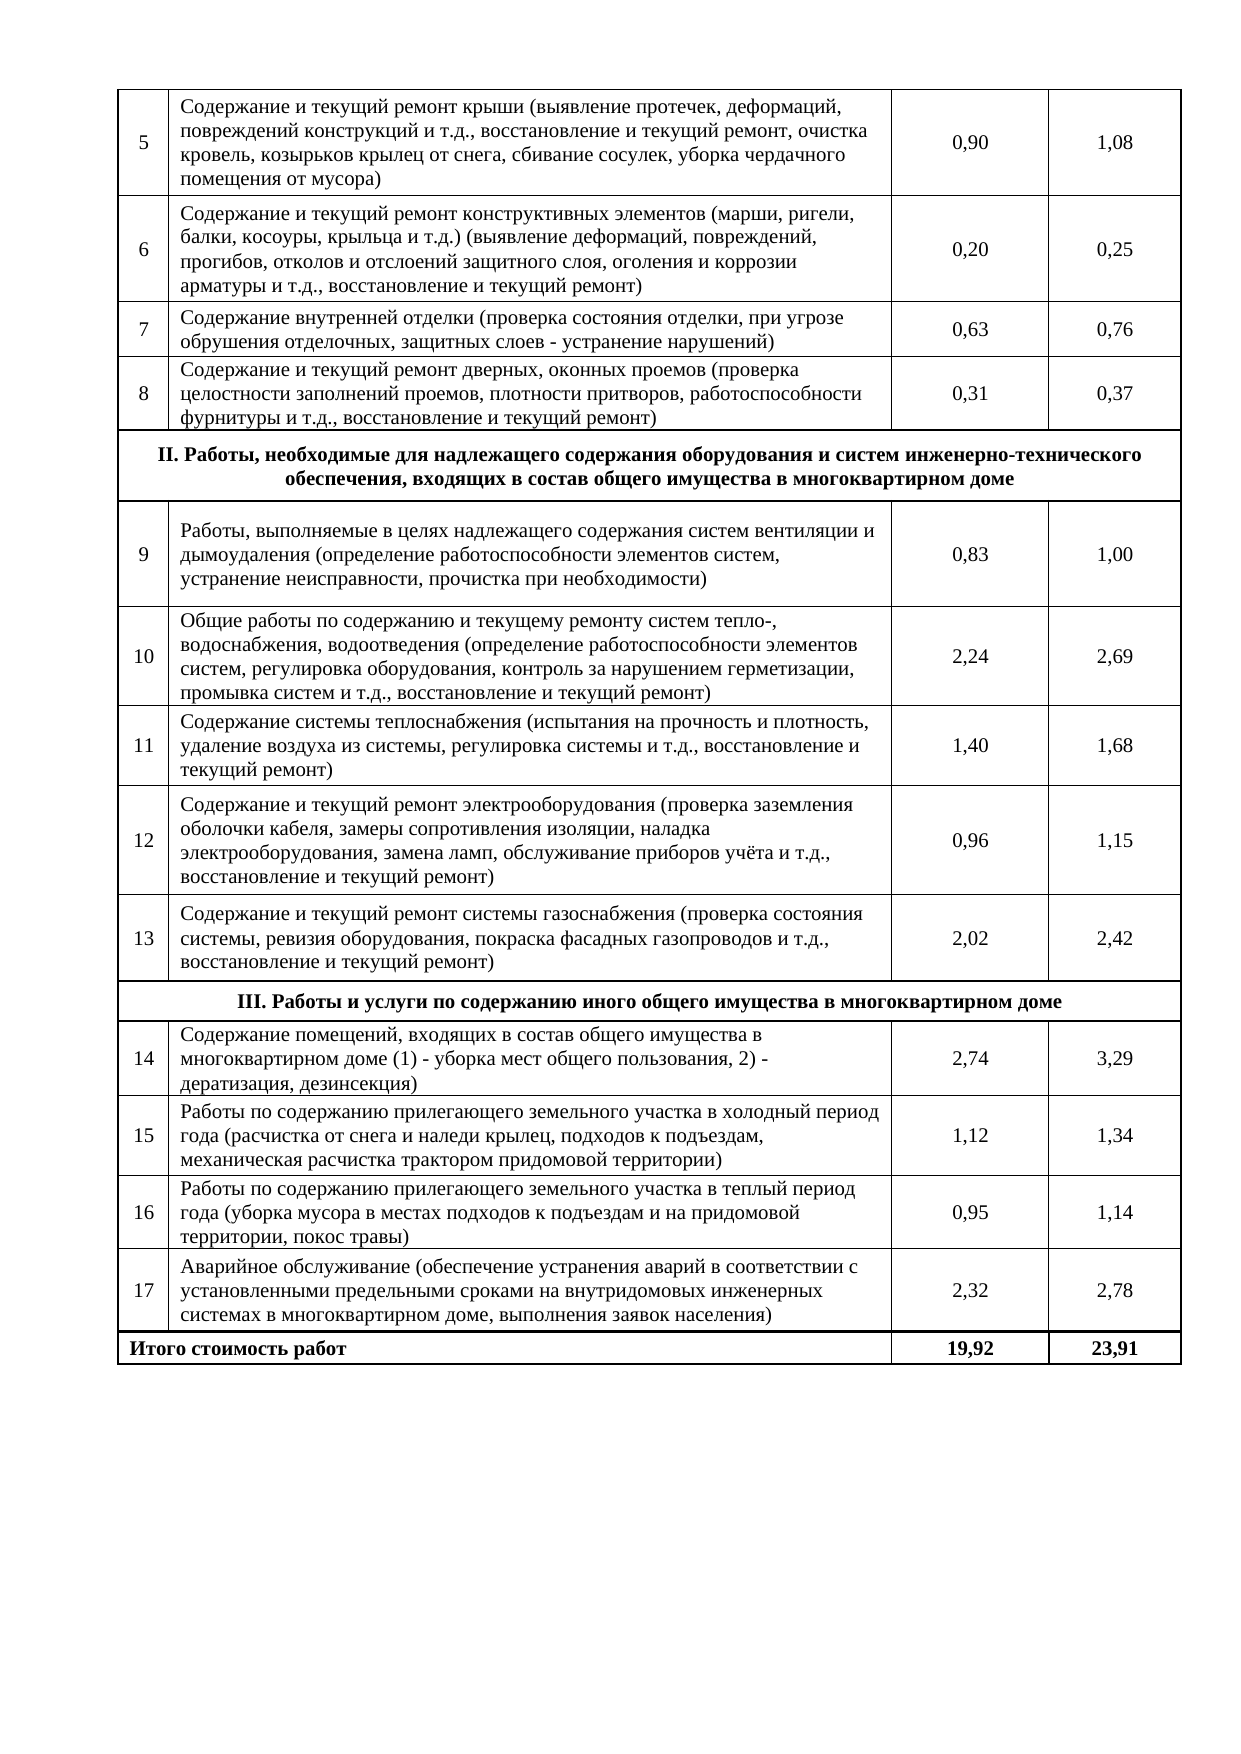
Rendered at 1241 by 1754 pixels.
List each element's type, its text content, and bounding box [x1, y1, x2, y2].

table_cell Содержание и текущий ремонт дверных, оконных проемов (проверка целостности заполнений проемов, плотности притворов, работоспособности фурнитуры и т.д., восстановление и текущий ремонт) [169, 357, 891, 429]
table_cell 2,42 [1049, 895, 1180, 980]
table_cell III. Работы и услуги по содержанию иного общего имущества в многоквартирном доме [119, 982, 1180, 1020]
table_cell 1,14 [1049, 1176, 1180, 1248]
table_cell 0,83 [892, 502, 1048, 606]
table_cell 2,02 [892, 895, 1048, 980]
table_cell 13 [119, 895, 168, 980]
table_cell Содержание и текущий ремонт системы газоснабжения (проверка состояния системы, ревизия оборудования, покраска фасадных газопроводов и т.д., восстановление и текущий ремонт) [169, 895, 891, 980]
table_cell Работы по содержанию прилегающего земельного участка в холодный период года (расчистка от снега и наледи крылец, подходов к подъездам, механическая расчистка трактором придомовой территории) [169, 1096, 891, 1175]
table_cell 1,12 [892, 1096, 1048, 1175]
table_cell 1,08 [1049, 90, 1180, 195]
table_cell 0,76 [1049, 302, 1180, 356]
table_cell 9 [119, 502, 168, 606]
table_cell 2,74 [892, 1022, 1048, 1094]
table_cell 10 [119, 607, 168, 705]
table_cell Содержание и текущий ремонт электрооборудования (проверка заземления оболочки кабеля, замеры сопротивления изоляции, наладка электрооборудования, замена ламп, обслуживание приборов учёта и т.д., восстановление и текущий ремонт) [169, 786, 891, 894]
table_cell Содержание помещений, входящих в состав общего имущества в многоквартирном доме (1) - уборка мест общего пользования, 2) - дератизация, дезинсекция) [169, 1022, 891, 1094]
table_cell 1,40 [892, 706, 1048, 784]
table_cell 15 [119, 1096, 168, 1175]
table_cell 2,78 [1049, 1249, 1180, 1330]
table_cell 5 [119, 90, 168, 195]
table_cell Содержание и текущий ремонт конструктивных элементов (марши, ригели, балки, косоуры, крыльца и т.д.) (выявление деформаций, повреждений, прогибов, отколов и отслоений защитного слоя, оголения и коррозии арматуры и т.д., восстановление и текущий ремонт) [169, 196, 891, 301]
table_cell 2,69 [1049, 607, 1180, 705]
table_cell 19,92 [892, 1333, 1048, 1363]
table_cell 2,24 [892, 607, 1048, 705]
table_cell 2,32 [892, 1249, 1048, 1330]
table_cell 23,91 [1050, 1333, 1180, 1363]
table_cell 0,37 [1049, 357, 1180, 429]
table_cell 14 [119, 1022, 168, 1094]
table_cell 17 [119, 1249, 168, 1330]
table_cell Аварийное обслуживание (обеспечение устранения аварий в соответствии с установленными предельными сроками на внутридомовых инженерных системах в многоквартирном доме, выполнения заявок населения) [169, 1249, 891, 1330]
table_cell 0,90 [892, 90, 1048, 195]
table_cell Работы, выполняемые в целях надлежащего содержания систем вентиляции и дымоудаления (определение работоспособности элементов систем, устранение неисправности, прочистка при необходимости) [169, 502, 891, 606]
table_cell 11 [119, 706, 168, 784]
table_cell 0,96 [892, 786, 1048, 894]
table_cell 1,34 [1049, 1096, 1180, 1175]
table_cell 0,20 [892, 196, 1048, 301]
table_cell Содержание системы теплоснабжения (испытания на прочность и плотность, удаление воздуха из системы, регулировка системы и т.д., восстановление и текущий ремонт) [169, 706, 891, 784]
table_cell 12 [119, 786, 168, 894]
table_cell 3,29 [1049, 1022, 1180, 1094]
table_cell 1,00 [1049, 502, 1180, 606]
table_cell 1,15 [1049, 786, 1180, 894]
table_cell Общие работы по содержанию и текущему ремонту систем тепло-, водоснабжения, водоотведения (определение работоспособности элементов систем, регулировка оборудования, контроль за нарушением герметизации, промывка систем и т.д., восстановление и текущий ремонт) [169, 607, 891, 705]
table_cell Содержание и текущий ремонт крыши (выявление протечек, деформаций, повреждений конструкций и т.д., восстановление и текущий ремонт, очистка кровель, козырьков крылец от снега, сбивание сосулек, уборка чердачного помещения от мусора) [169, 90, 891, 195]
table_cell 0,63 [892, 302, 1048, 356]
table_cell 6 [119, 196, 168, 301]
table_cell 0,25 [1049, 196, 1180, 301]
table_cell Итого стоимость работ [119, 1333, 891, 1363]
table_cell 0,31 [892, 357, 1048, 429]
table_cell 1,68 [1049, 706, 1180, 784]
table_cell II. Работы, необходимые для надлежащего содержания оборудования и систем инженерно-технического обеспечения, входящих в состав общего имущества в многоквартирном доме [119, 431, 1180, 500]
table_cell 0,95 [892, 1176, 1048, 1248]
table_cell 8 [119, 357, 168, 429]
table_cell 16 [119, 1176, 168, 1248]
table_cell 7 [119, 302, 168, 356]
table_cell Работы по содержанию прилегающего земельного участка в теплый период года (уборка мусора в местах подходов к подъездам и на придомовой территории, покос травы) [169, 1176, 891, 1248]
table_cell Содержание внутренней отделки (проверка состояния отделки, при угрозе обрушения отделочных, защитных слоев - устранение нарушений) [169, 302, 891, 356]
